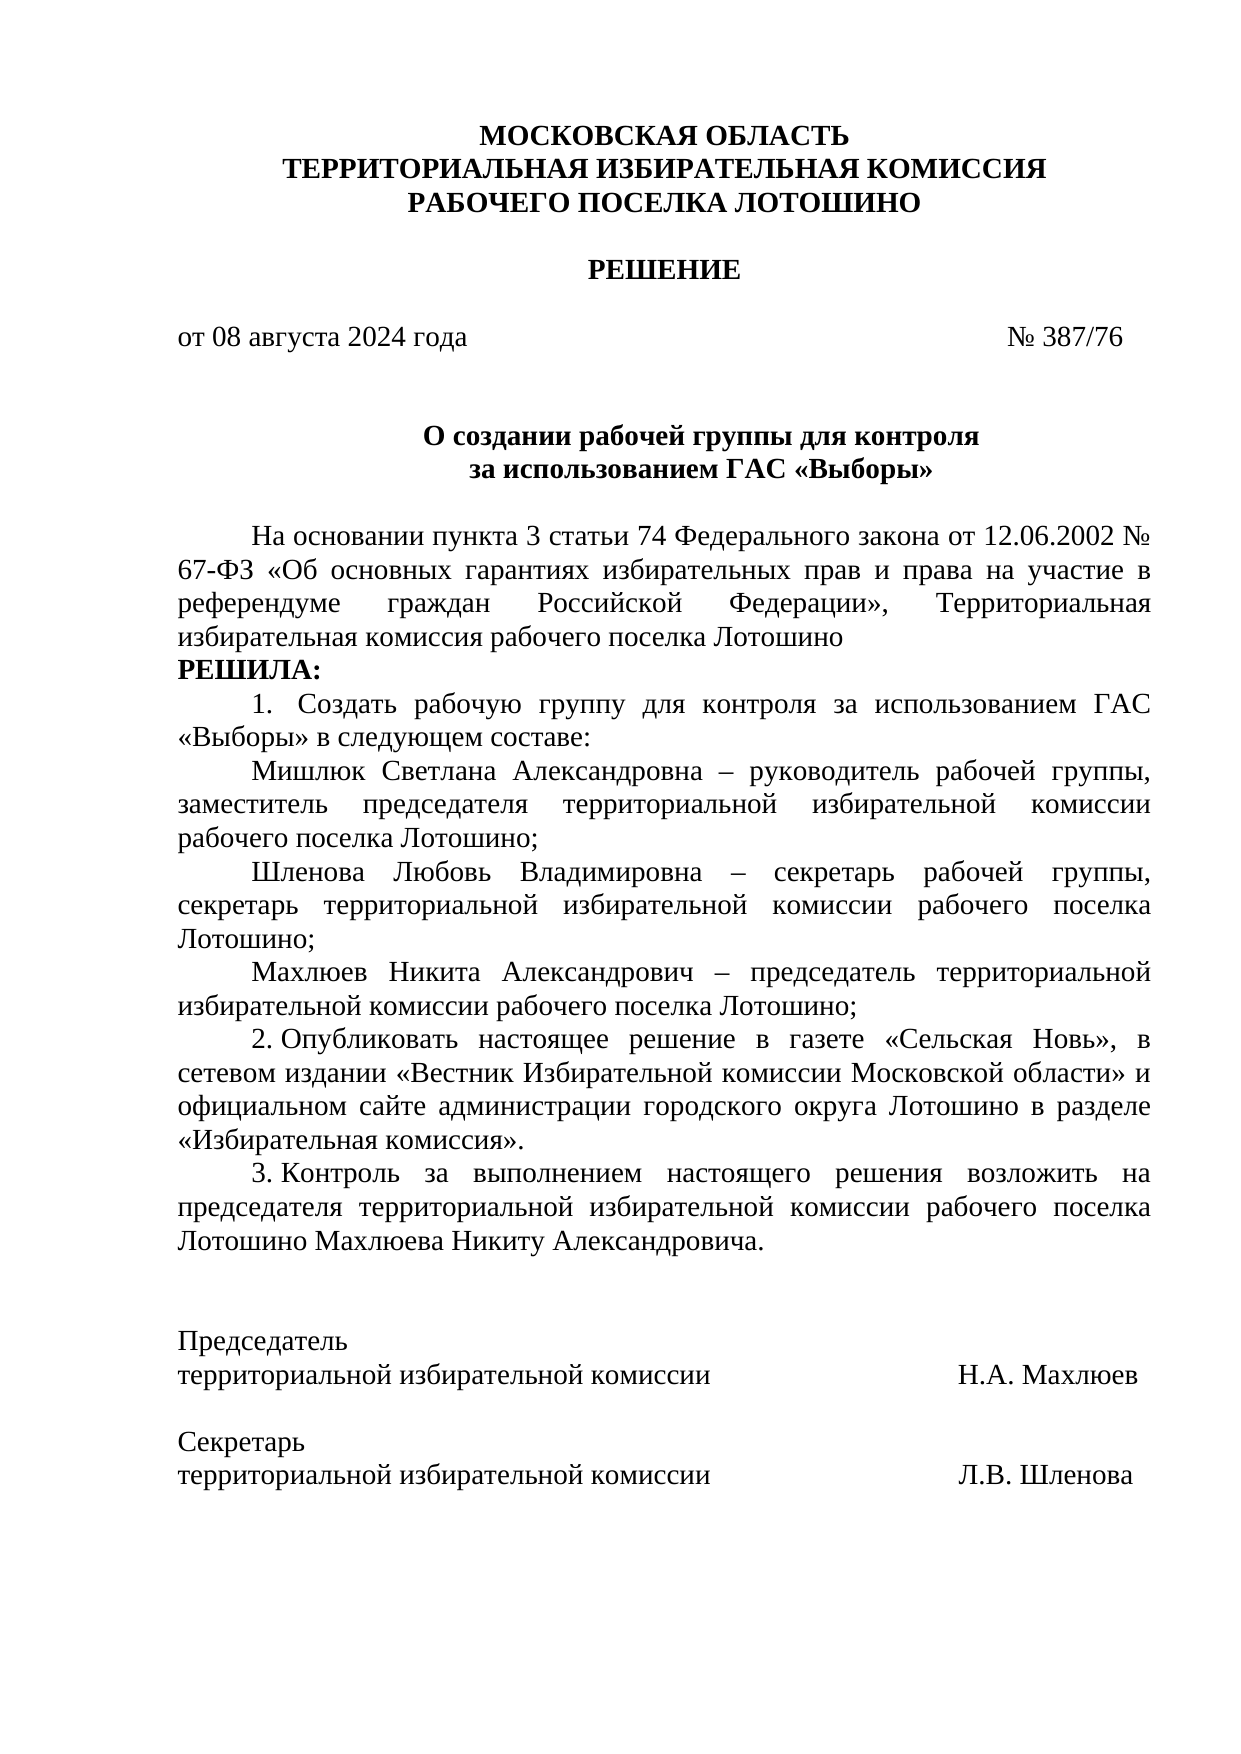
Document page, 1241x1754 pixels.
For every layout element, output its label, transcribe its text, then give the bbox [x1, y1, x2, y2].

text территориальной избирательной комиссии Л.В. Шленова [177, 1457, 1152, 1491]
text ТЕРРИТОРИАЛЬНАЯ ИЗБИРАТЕЛЬНАЯ КОМИССИЯ [177, 152, 1152, 185]
text Махлюев Никита Александрович – председатель территориальной избирательной комиссии рабочего поселка Лотошино; [177, 954, 1152, 1021]
text О создании рабочей группы для контроля [177, 418, 1152, 451]
text Шленова Любовь Владимировна – секретарь рабочей группы, секретарь территориальной избирательной комиссии рабочего поселка Лотошино; [177, 854, 1152, 954]
text РЕШЕНИЕ [177, 252, 1152, 286]
text 3. Контроль за выполнением настоящего решения возложить на председателя территориальной избирательной комиссии рабочего поселка Лотошино Махлюева Никиту Александровича. [177, 1156, 1152, 1256]
text 1. Создать рабочую группу для контроля за использованием ГАС «Выборы» в следующем составе: [177, 686, 1152, 753]
text Секретарь [177, 1424, 1152, 1457]
text РАБОЧЕГО ПОСЕЛКА ЛОТОШИНО [177, 185, 1152, 219]
text РЕШИЛА: [177, 652, 1152, 686]
text Мишлюк Светлана Александровна – руководитель рабочей группы, заместитель председателя территориальной избирательной комиссии рабочего поселка Лотошино; [177, 753, 1152, 854]
text 2. Опубликовать настоящее решение в газете «Сельская Новь», в сетевом издании «Вестник Избирательной комиссии Московской области» и официальном сайте администрации городского округа Лотошино в разделе «Избирательная комиссия». [177, 1021, 1152, 1156]
text от 08 августа 2024 года № 387/76 [177, 319, 1152, 353]
text территориальной избирательной комиссии Н.А. Махлюев [177, 1357, 1152, 1390]
text МОСКОВСКАЯ ОБЛАСТЬ [177, 118, 1152, 152]
text На основании пункта 3 статьи 74 Федерального закона от 12.06.2002 № 67-ФЗ «Об основных гарантиях избирательных прав и права на участие в референдуме граждан Российской Федерации», Территориальная избирательная комиссия рабочего поселка Лотошино [177, 518, 1152, 652]
text за использованием ГАС «Выборы» [177, 451, 1152, 485]
text Председатель [177, 1323, 1152, 1357]
